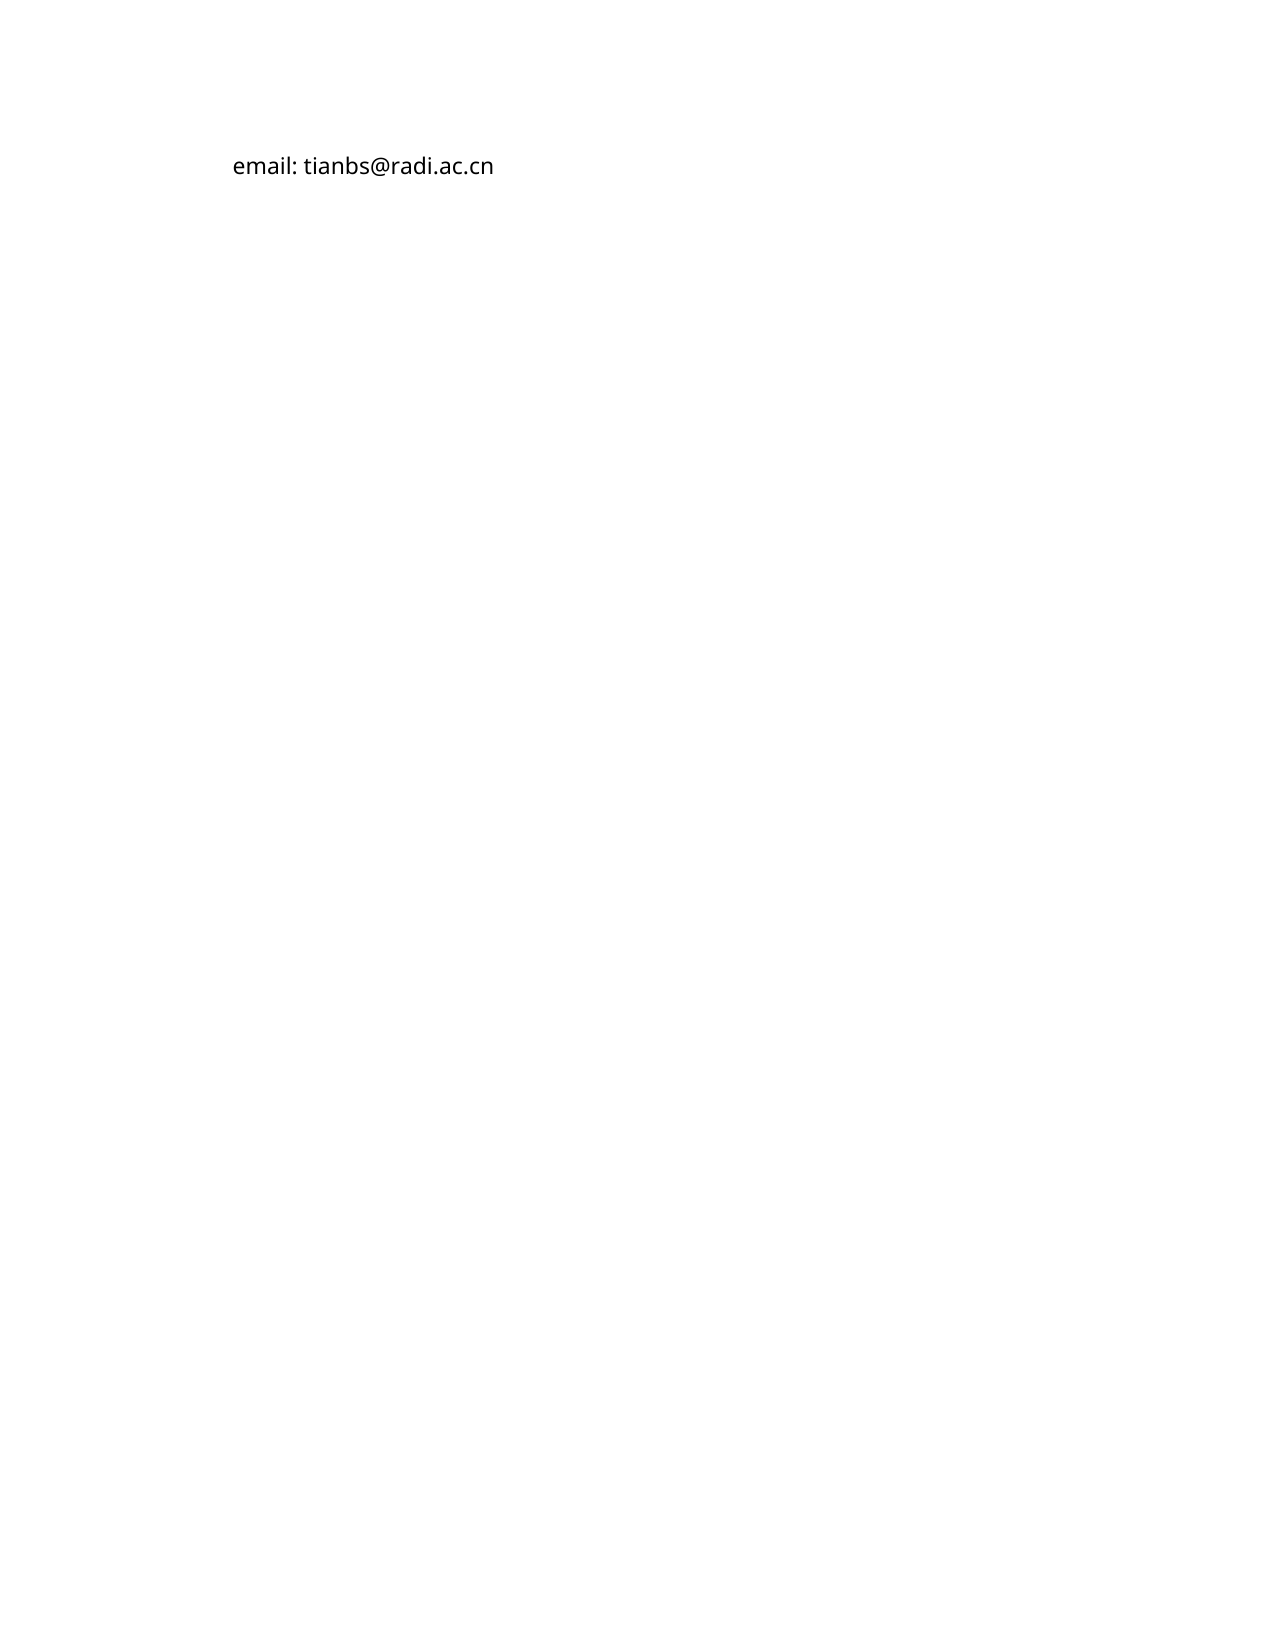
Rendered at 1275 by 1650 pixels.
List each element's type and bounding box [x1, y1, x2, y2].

text [232, 150, 1087, 253]
